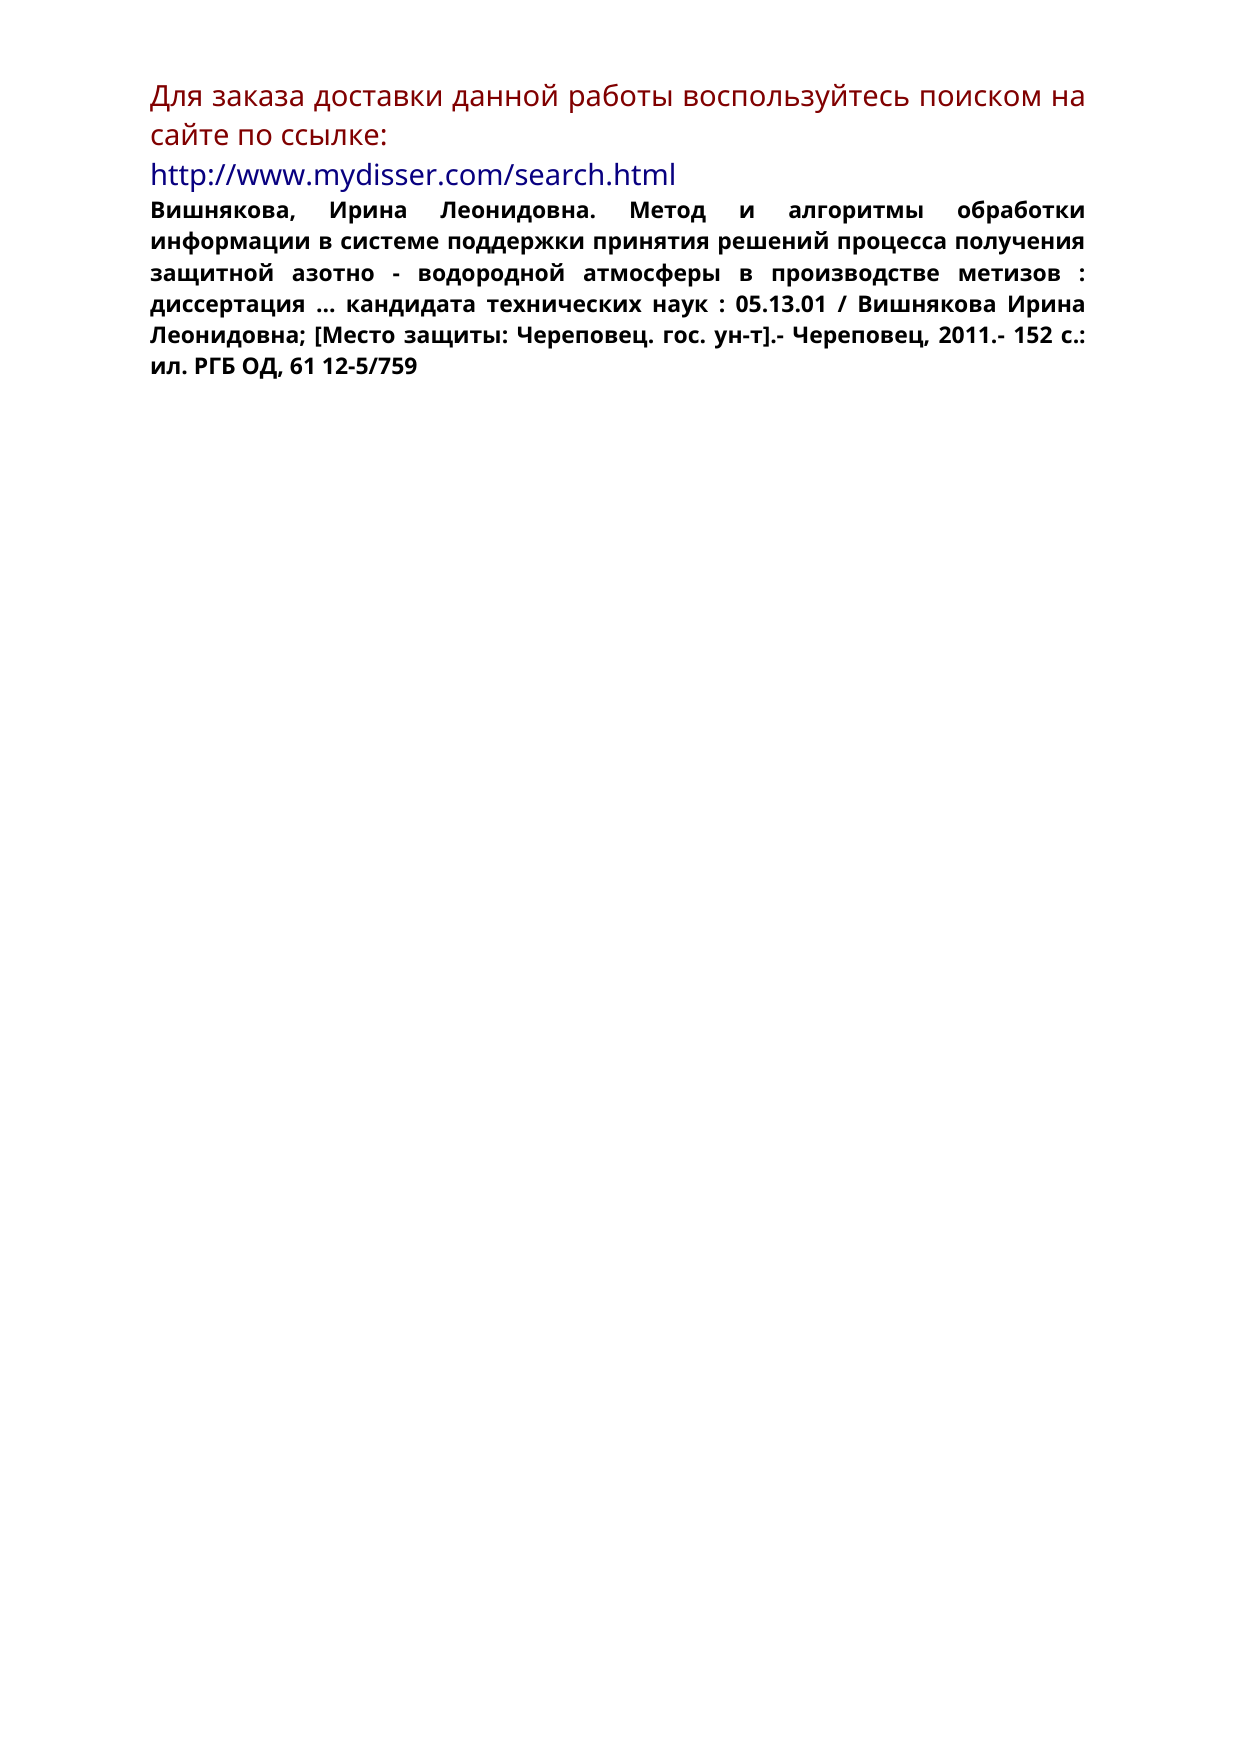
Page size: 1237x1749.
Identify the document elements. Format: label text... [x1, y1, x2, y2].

text Вишнякова, Ирина Леонидовна. Метод и алгоритмы обработки информации в системе поддержки принятия решений процесса получения защитной азотно - водородной атмосферы в производстве метизов : диссертация ... кандидата технических наук : 05.13.01 / Вишнякова Ирина Леонидовна; [Место защиты: Череповец. гос. ун-т].- Череповец, 2011.- 152 с.: ил. РГБ ОД, 61 12-5/759 [150, 194, 1086, 382]
